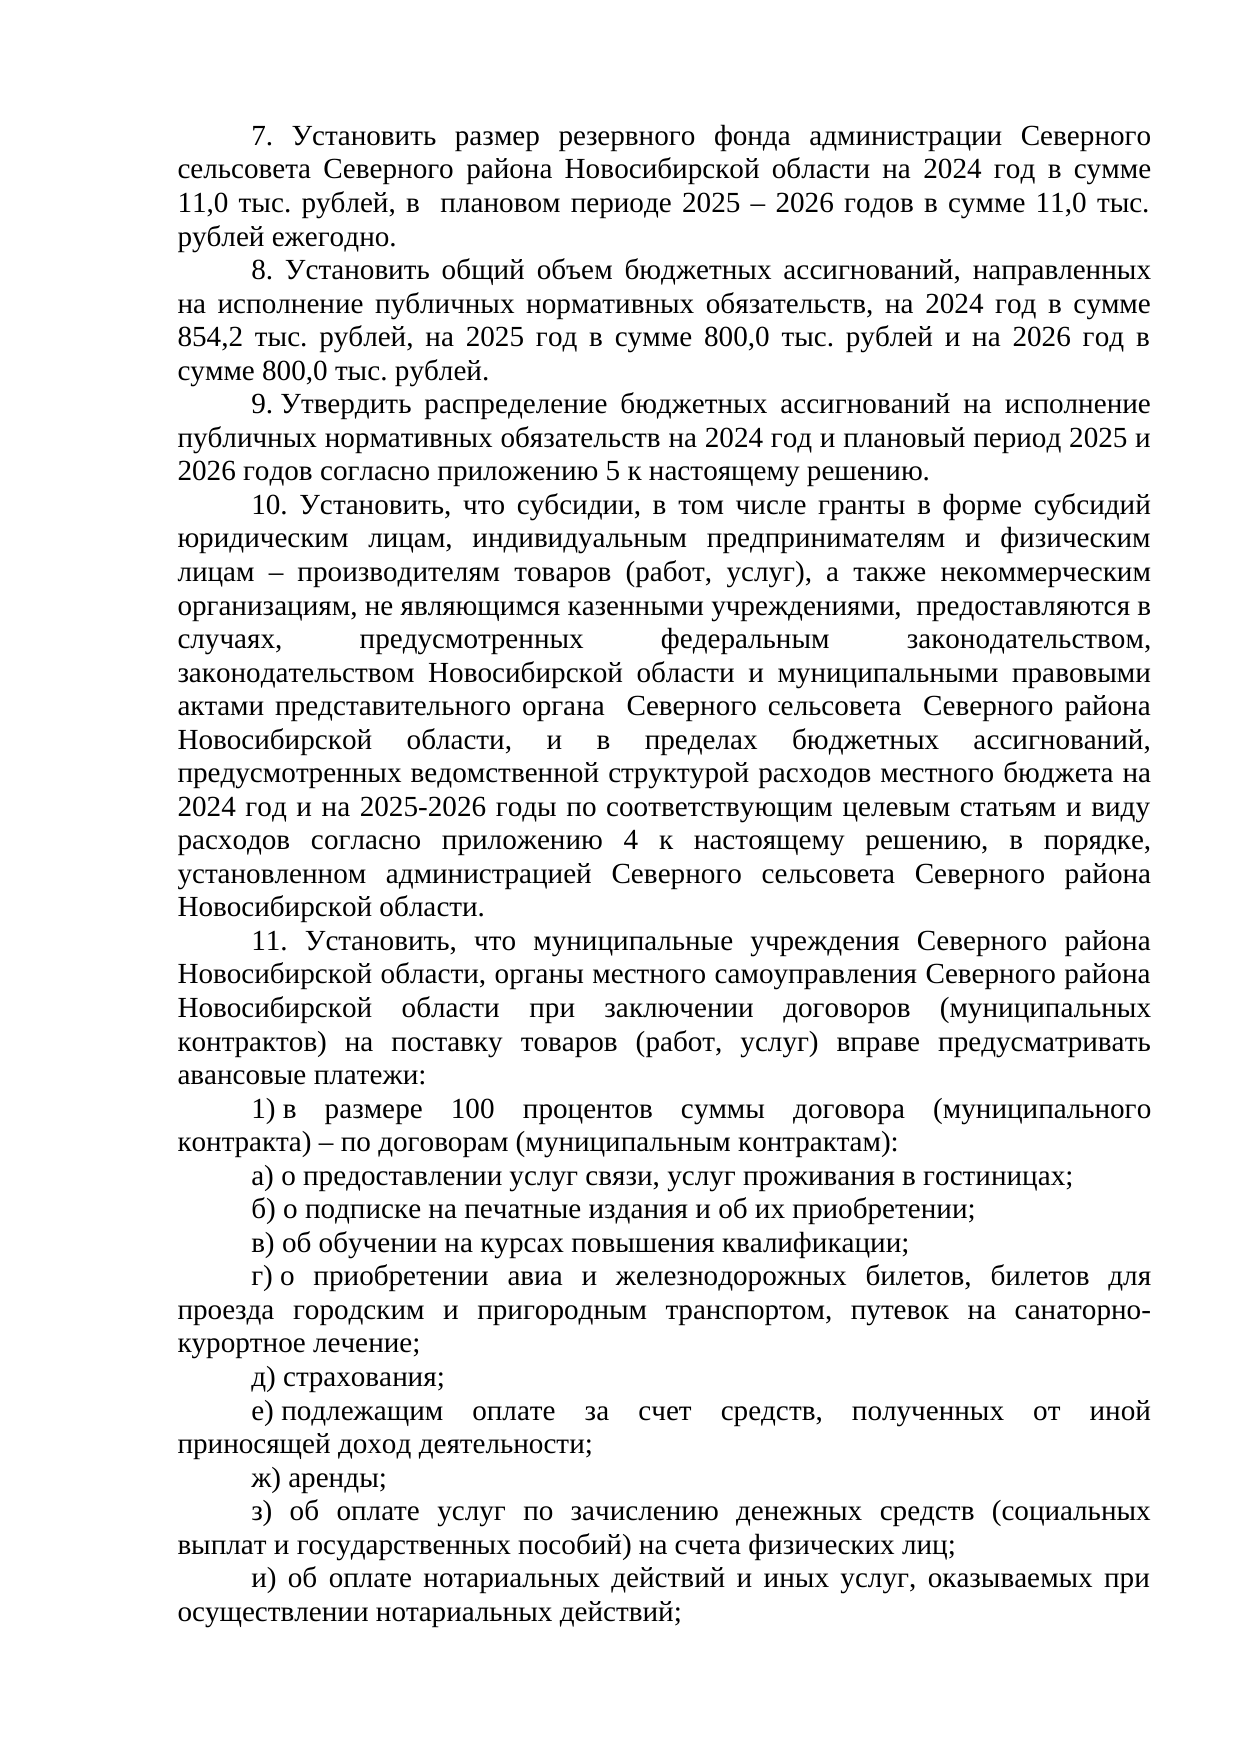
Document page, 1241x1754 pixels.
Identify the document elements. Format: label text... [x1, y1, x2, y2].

text и) об оплате нотариальных действий и иных услуг, оказываемых при осуществлении нотариальных действий; [177, 1560, 1152, 1627]
text е) подлежащим оплате за счет средств, полученных от иной приносящей доход деятельности; [177, 1393, 1152, 1460]
text д) страхования; [177, 1359, 1152, 1393]
text в) об обучении на курсах повышения квалификации; [177, 1225, 1152, 1258]
text б) о подписке на печатные издания и об их приобретении; [177, 1191, 1152, 1225]
text ж) аренды; [177, 1460, 1152, 1493]
text 9. Утвердить распределение бюджетных ассигнований на исполнение публичных нормативных обязательств на 2024 год и плановый период 2025 и 2026 годов согласно приложению 5 к настоящему решению. [177, 386, 1152, 487]
text 8. Установить общий объем бюджетных ассигнований, направленных на исполнение публичных нормативных обязательств, на 2024 год в сумме 854,2 тыс. рублей, на 2025 год в сумме 800,0 тыс. рублей и на 2026 год в сумме 800,0 тыс. рублей. [177, 252, 1152, 386]
text 10. Установить, что субсидии, в том числе гранты в форме субсидий юридическим лицам, индивидуальным предпринимателям и физическим лицам – производителям товаров (работ, услуг), а также некоммерческим организациям, не являющимся казенными учреждениями, предоставляются в случаях, предусмотренных федеральным законодательством, законодательством Новосибирской области и муниципальными правовыми актами представительного органа Северного сельсовета Северного района Новосибирской области, и в пределах бюджетных ассигнований, предусмотренных ведомственной структурой расходов местного бюджета на 2024 год и на 2025-2026 годы по соответствующим целевым статьям и виду расходов согласно приложению 4 к настоящему решению, в порядке, установленном администрацией Северного сельсовета Северного района Новосибирской области. [177, 487, 1152, 923]
text з) об оплате услуг по зачислению денежных средств (социальных выплат и государственных пособий) на счета физических лиц; [177, 1493, 1152, 1560]
text г) о приобретении авиа и железнодорожных билетов, билетов для проезда городским и пригородным транспортом, путевок на санаторно-курортное лечение; [177, 1258, 1152, 1359]
text 11. Установить, что муниципальные учреждения Северного района Новосибирской области, органы местного самоуправления Северного района Новосибирской области при заключении договоров (муниципальных контрактов) на поставку товаров (работ, услуг) вправе предусматривать авансовые платежи: [177, 923, 1152, 1091]
text а) о предоставлении услуг связи, услуг проживания в гостиницах; [177, 1158, 1152, 1191]
text 1) в размере 100 процентов суммы договора (муниципального контракта) ‒ по договорам (муниципальным контрактам): [177, 1091, 1152, 1158]
text 7. Установить размер резервного фонда администрации Северного сельсовета Северного района Новосибирской области на 2024 год в сумме 11,0 тыс. рублей, в плановом периоде 2025 – 2026 годов в сумме 11,0 тыс. рублей ежегодно. [177, 118, 1152, 252]
